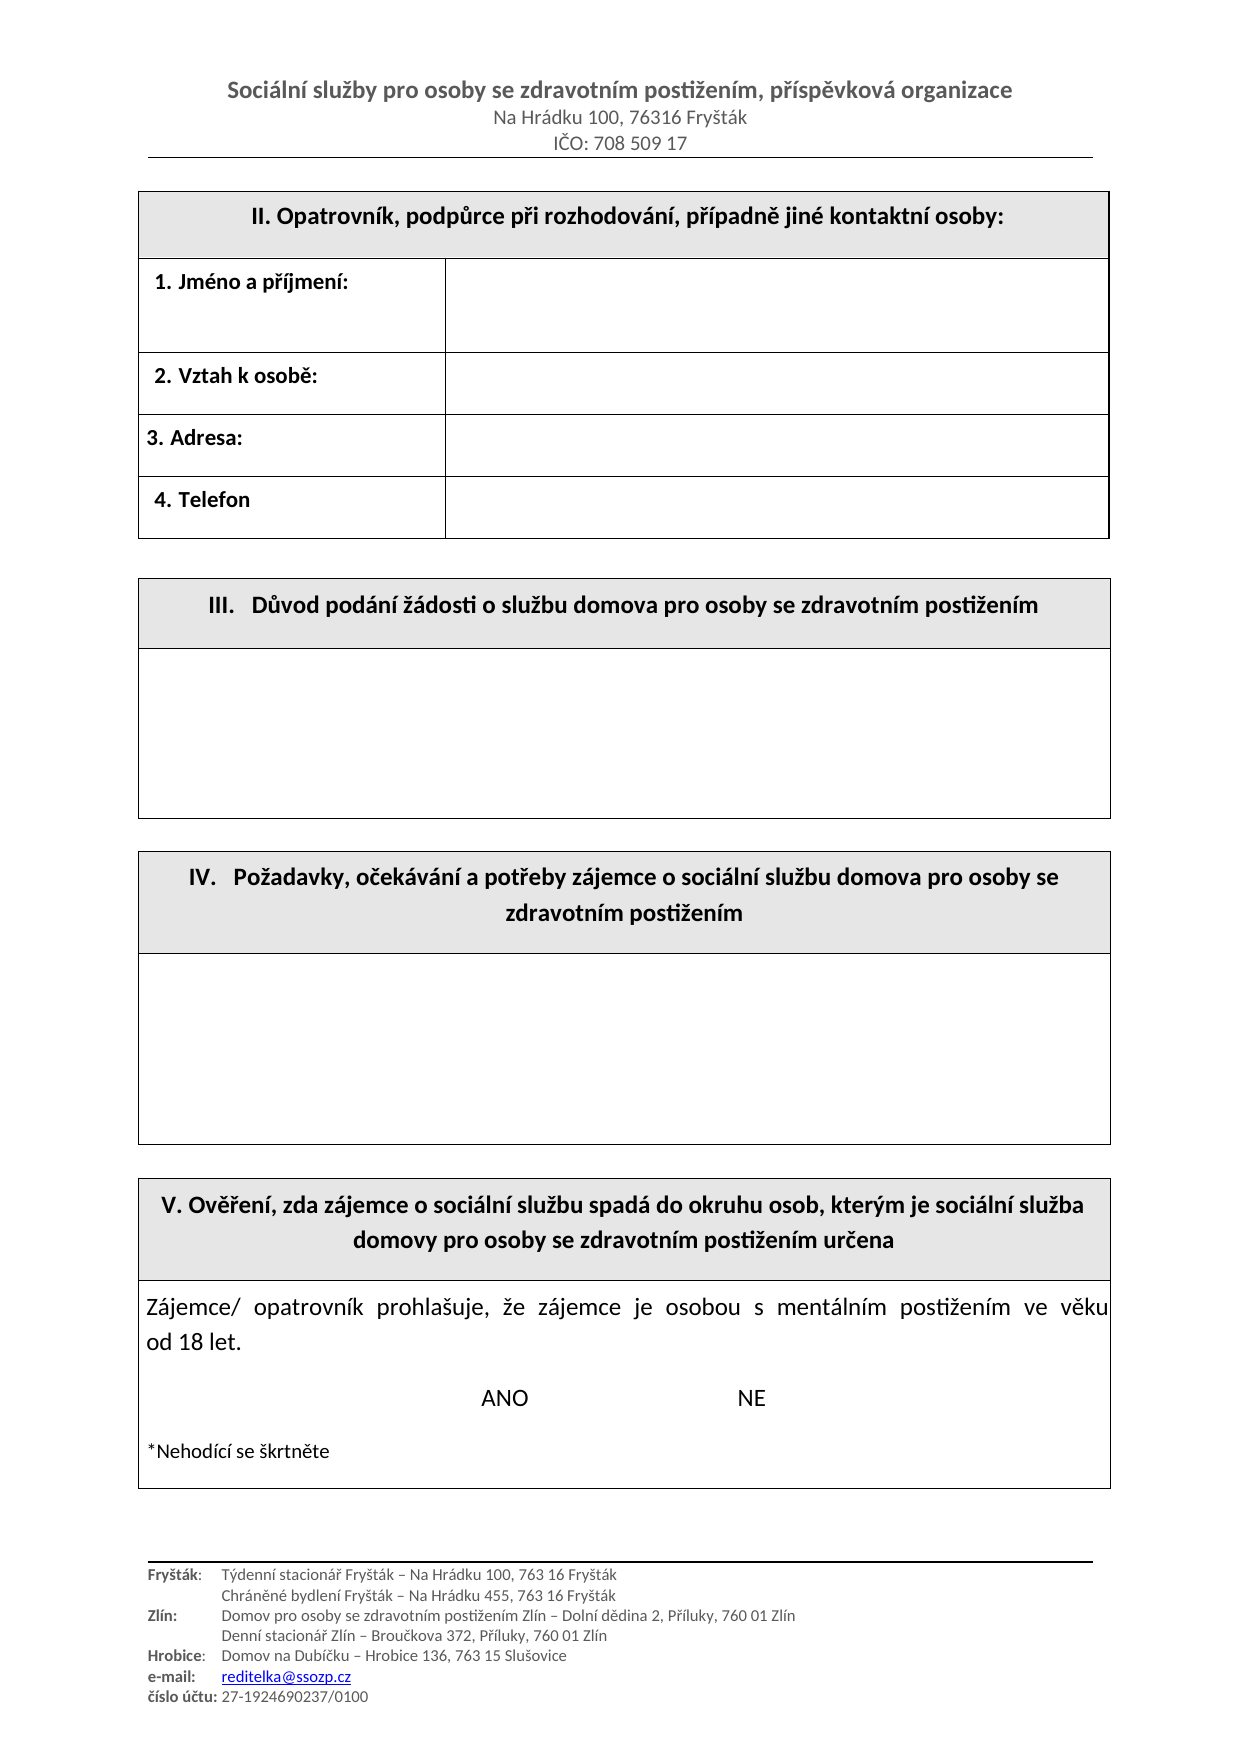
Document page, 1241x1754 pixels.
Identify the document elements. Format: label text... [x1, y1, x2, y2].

table_header II. Opatrovník, podpůrce při rozhodování, případně jiné kontaktní osoby: [139, 192, 1108, 257]
table_cell 2. Vztah k osobě: [139, 353, 445, 414]
table_cell Zájemce/ opatrovník prohlašuje, že zájemce je osobou s mentálním postižením ve věku od 18 let. ANO NE *Nehodící se škrtněte [139, 1281, 1110, 1488]
table_cell [446, 353, 1108, 414]
table_cell [139, 649, 1110, 818]
table_cell 4. Telefon [139, 477, 445, 538]
table_header IV. Požadavky, očekávání a potřeby zájemce o sociální službu domova pro osoby se zdravotním postižením [139, 852, 1110, 953]
table_cell [139, 954, 1110, 1144]
table_cell [446, 259, 1108, 352]
table_cell [446, 415, 1108, 476]
table_header V. Ověření, zda zájemce o sociální službu spadá do okruhu osob, kterým je sociální služba domovy pro osoby se zdravotním postižením určena [139, 1179, 1110, 1280]
table_header III. Důvod podání žádosti o službu domova pro osoby se zdravotním postižením [139, 579, 1110, 648]
table_cell 3. Adresa: [139, 415, 445, 476]
table_cell [446, 477, 1108, 538]
table_cell 1. Jméno a příjmení: [139, 259, 445, 352]
